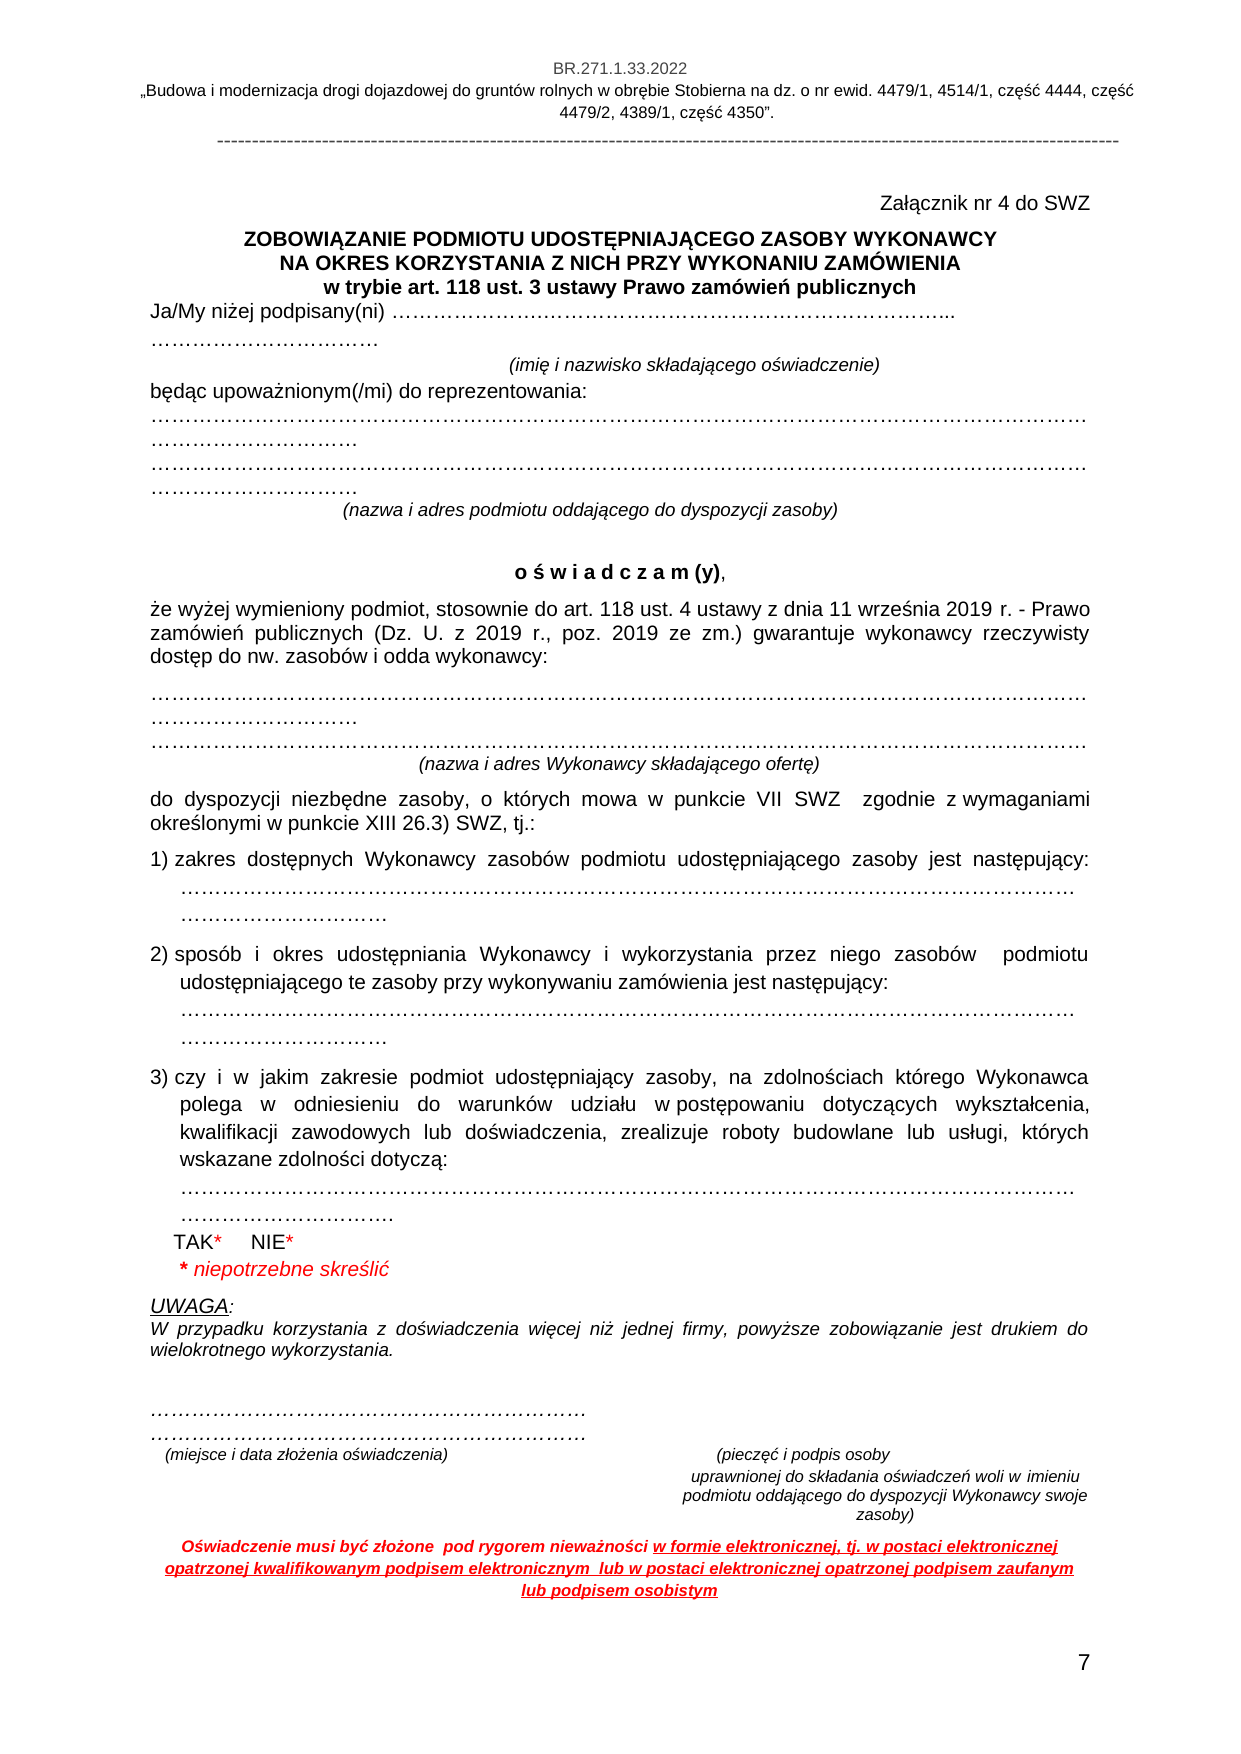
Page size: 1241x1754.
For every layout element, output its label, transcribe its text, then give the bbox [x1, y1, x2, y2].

text będąc upoważnionym(/mi) do reprezentowania: [150, 379, 1090, 403]
text Ja/My niżej podpisany(ni) ………………….…………………………………………………...…………………………… [150, 299, 1090, 350]
text (imię i nazwisko składającego oświadczenie) [150, 354, 1090, 375]
text …………………………………………………………………………………………………………………………………………… [179, 997, 1090, 1049]
text UWAGA: [150, 1294, 1090, 1318]
text że wyżej wymieniony podmiot, stosownie do art. 118 ust. 4 ustawy z dnia 11 września 2019 r. - Prawo zamówień publicznych (Dz. U. z 2019 r., poz. 2019 ze zm.) gwarantuje wykonawcy rzeczywisty dostęp do nw. zasobów i odda wykonawcy: [150, 596, 1090, 668]
text 3) czy i w jakim zakresie podmiot udostępniający zasoby, na zdolnościach którego Wykonawca polega w odniesieniu do warunków udziału w postępowaniu dotyczących wykształcenia, kwalifikacji zawodowych lub doświadczenia, zrealizuje roboty budowlane lub usługi, których wskazane zdolności dotyczą: [150, 1065, 1090, 1171]
text NA OKRES KORZYSTANIA Z NICH PRZY WYKONANIU ZAMÓWIENIA [150, 251, 1090, 275]
text ……………………………………………………… ……………………………………………………… [150, 1397, 1090, 1445]
text ……………………………………………………………………………………………………………………………………………. [179, 1175, 1090, 1226]
text ZOBOWIĄZANIE PODMIOTU UDOSTĘPNIAJĄCEGO ZASOBY WYKONAWCY [150, 227, 1090, 251]
text Załącznik nr 4 do SWZ [150, 191, 1090, 214]
text (miejsce i data złożenia oświadczenia) (pieczęć i podpis osoby [165, 1445, 1090, 1464]
text w trybie art. 118 ust. 3 ustawy Prawo zamówień publicznych [150, 275, 1090, 299]
text TAK* NIE* [150, 1230, 1090, 1254]
text ………………………………………………………………………………………………………………………………………………… [150, 451, 1090, 499]
text 1) zakres dostępnych Wykonawcy zasobów podmiotu udostępniającego zasoby jest następujący: …………………………………………………………………………………………………………………………………………… [150, 847, 1090, 926]
text (nazwa i adres Wykonawcy składającego ofertę) [150, 753, 1090, 774]
text Oświadczenie musi być złożone pod rygorem nieważności w formie elektronicznej, tj. w postaci elektronicznej opatrzonej kwalifikowanym podpisem elektronicznym lub w postaci elektronicznej opatrzonej podpisem zaufanym lub podpisem osobistym [150, 1537, 1090, 1600]
text o ś w i a d c z a m (y), [150, 560, 1090, 584]
text ………………………………………………………………………………………………………………………………………………… [150, 403, 1090, 451]
text ……………………………………………………………………………………………………………………… [150, 729, 1090, 753]
text (nazwa i adres podmiotu oddającego do dyspozycji zasoby) [150, 499, 1090, 520]
text uprawnionej do składania oświadczeń woli w imieniu podmiotu oddającego do dyspozycji Wykonawcy swoje zasoby) [682, 1467, 1090, 1524]
text * niepotrzebne skreślić [179, 1257, 1090, 1281]
text 2) sposób i okres udostępniania Wykonawcy i wykorzystania przez niego zasobów podmiotu udostępniającego te zasoby przy wykonywaniu zamówienia jest następujący: [150, 942, 1090, 994]
text W przypadku korzystania z doświadczenia więcej niż jednej firmy, powyższe zobowiązanie jest drukiem do wielokrotnego wykorzystania. [150, 1318, 1090, 1361]
text do dyspozycji niezbędne zasoby, o których mowa w punkcie VII SWZ zgodnie z wymaganiami określonymi w punkcie XIII 26.3) SWZ, tj.: [150, 787, 1090, 835]
text ………………………………………………………………………………………………………………………………………………… [150, 681, 1090, 729]
